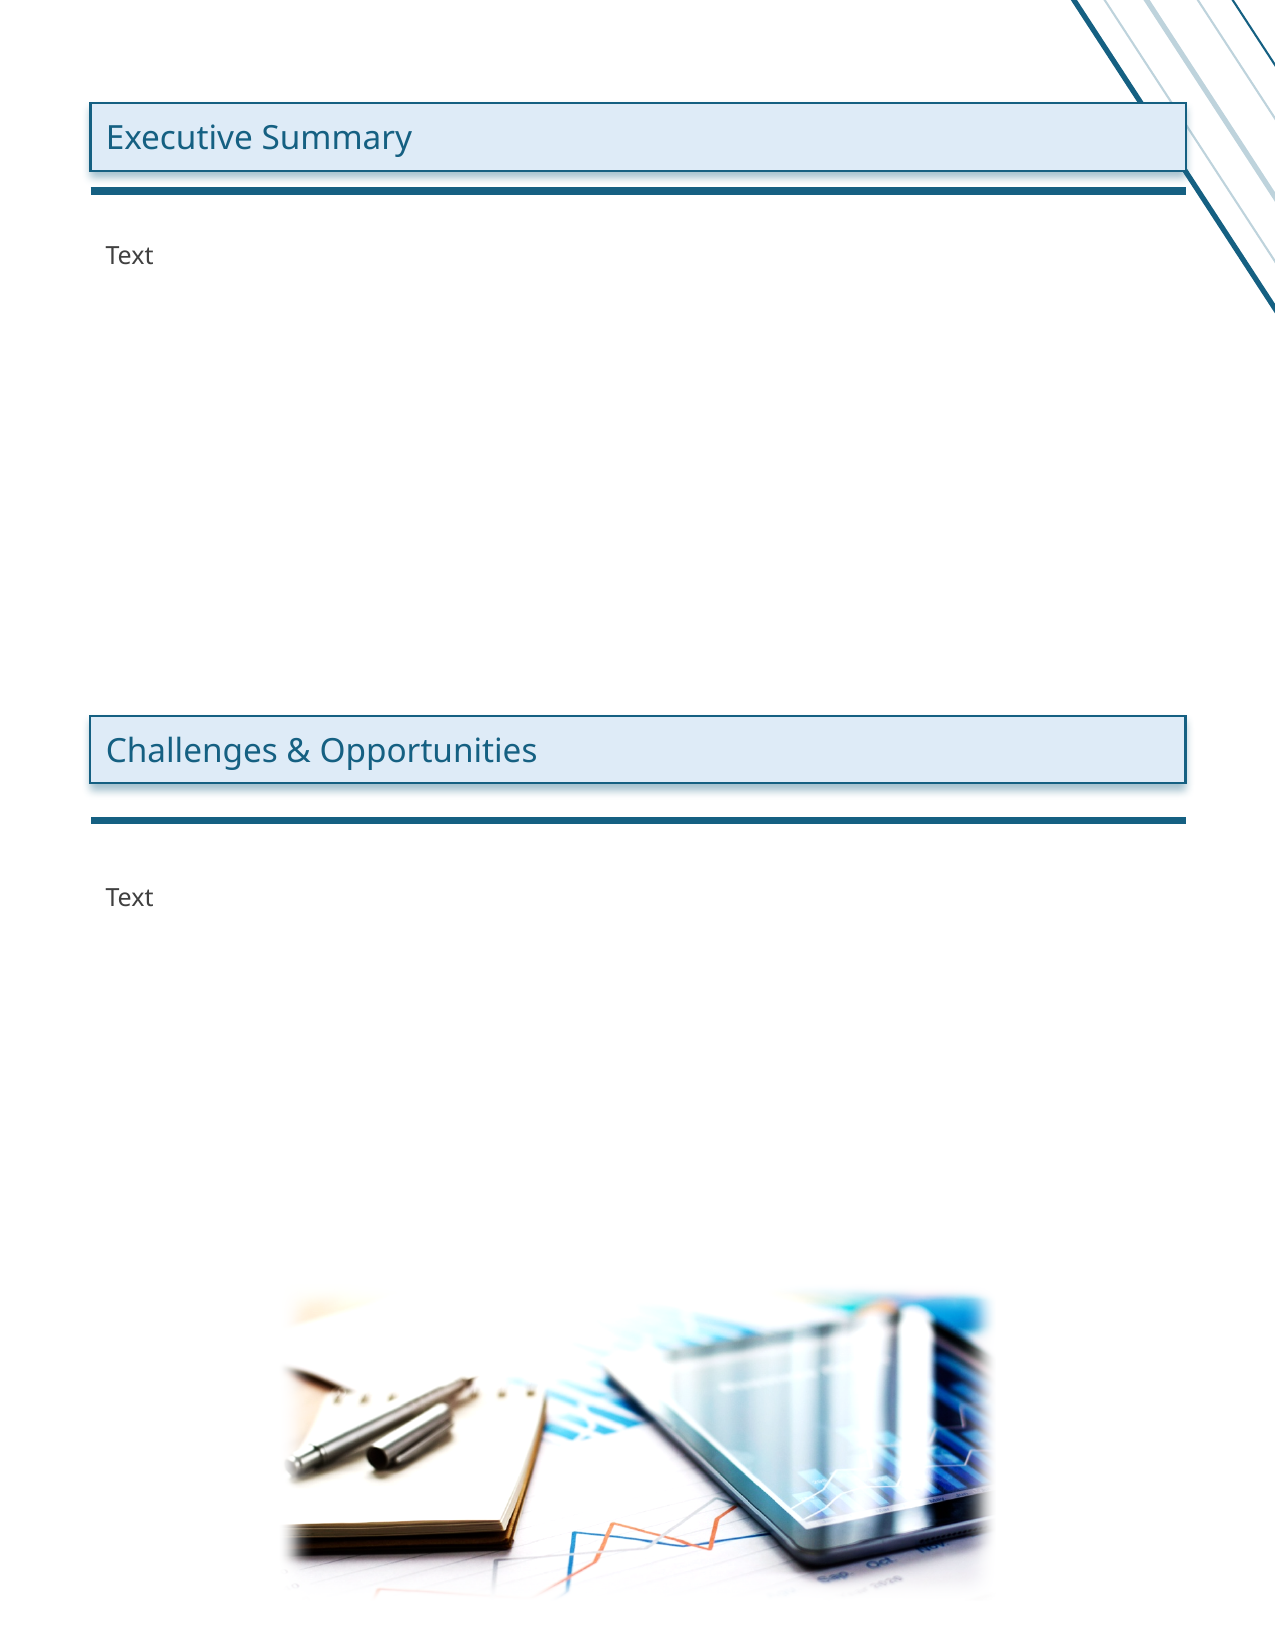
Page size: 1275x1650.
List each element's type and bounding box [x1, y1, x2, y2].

picture [308, 1310, 968, 1573]
